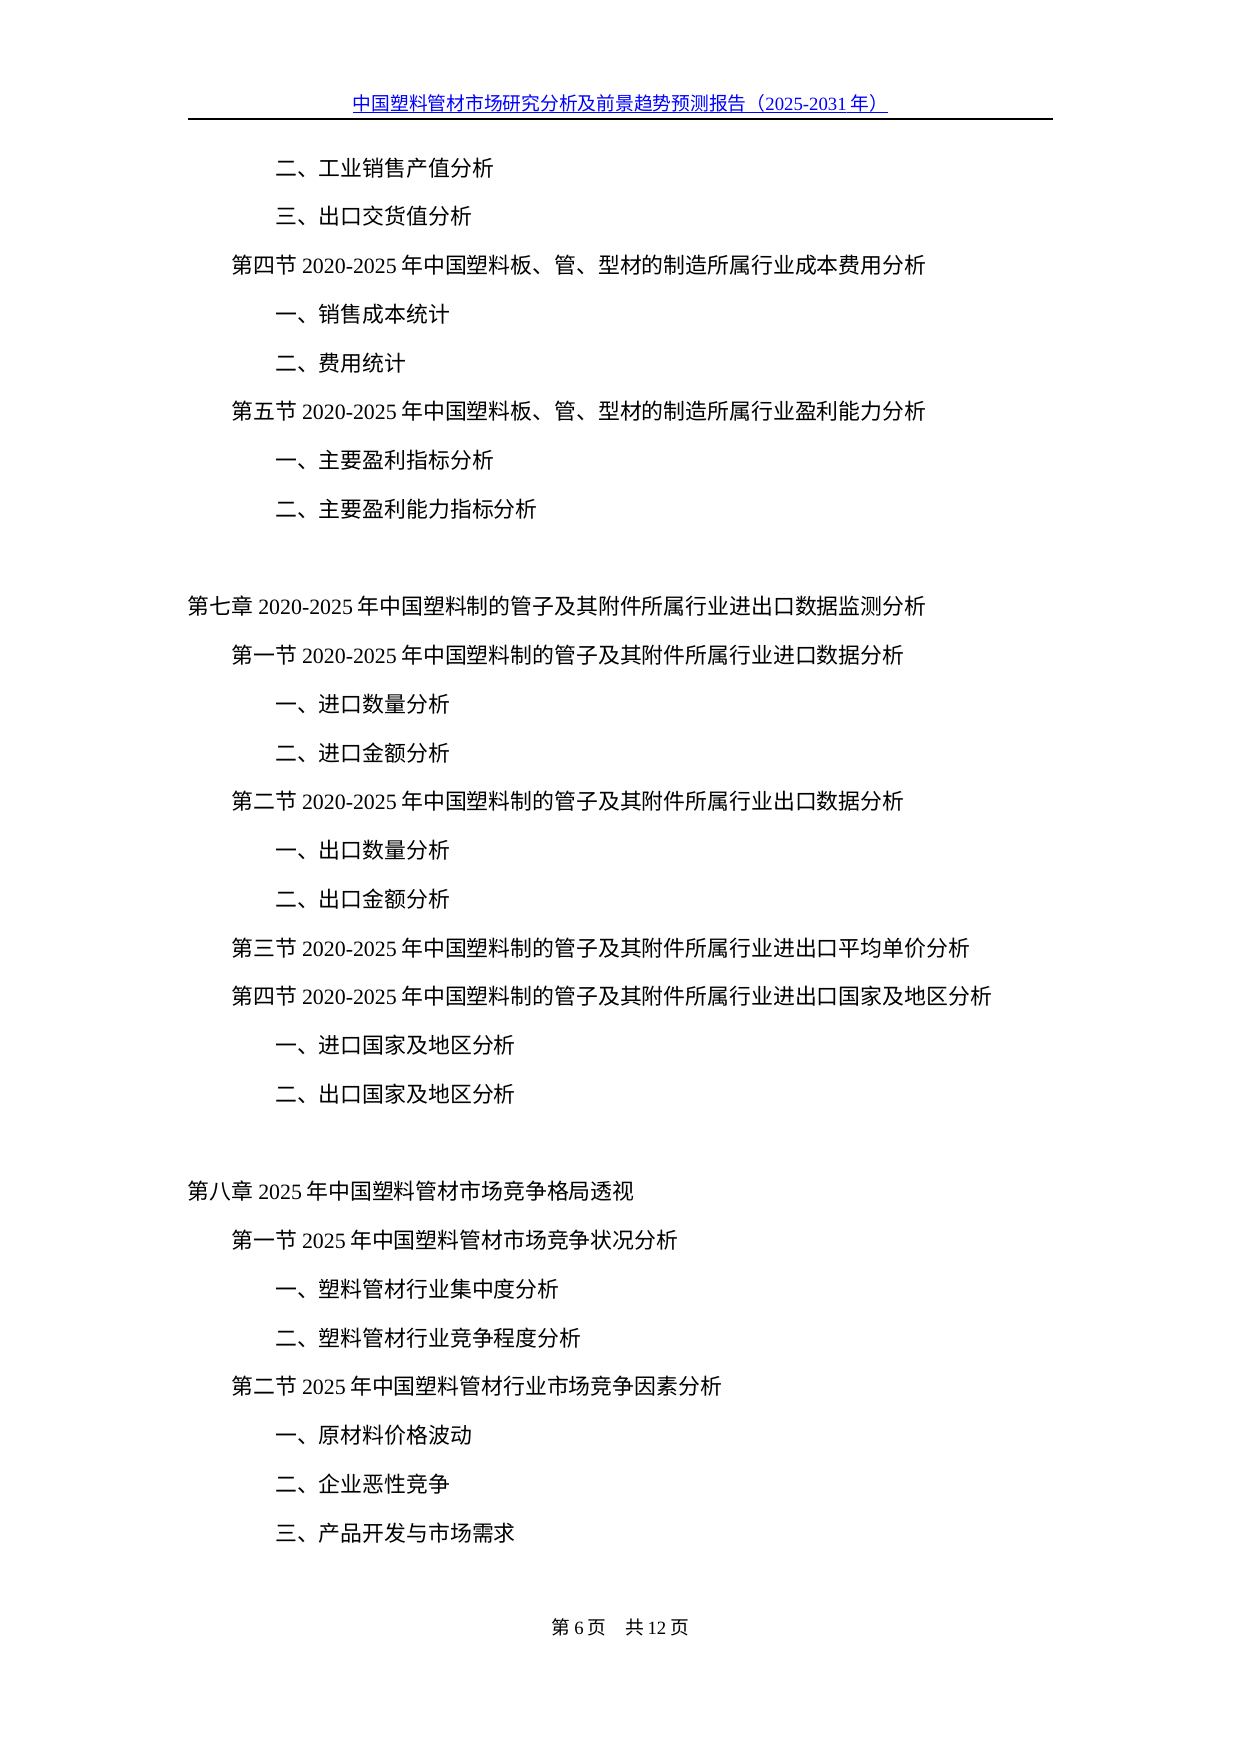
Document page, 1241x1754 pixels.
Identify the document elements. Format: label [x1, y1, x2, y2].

text [187, 150, 1053, 1548]
